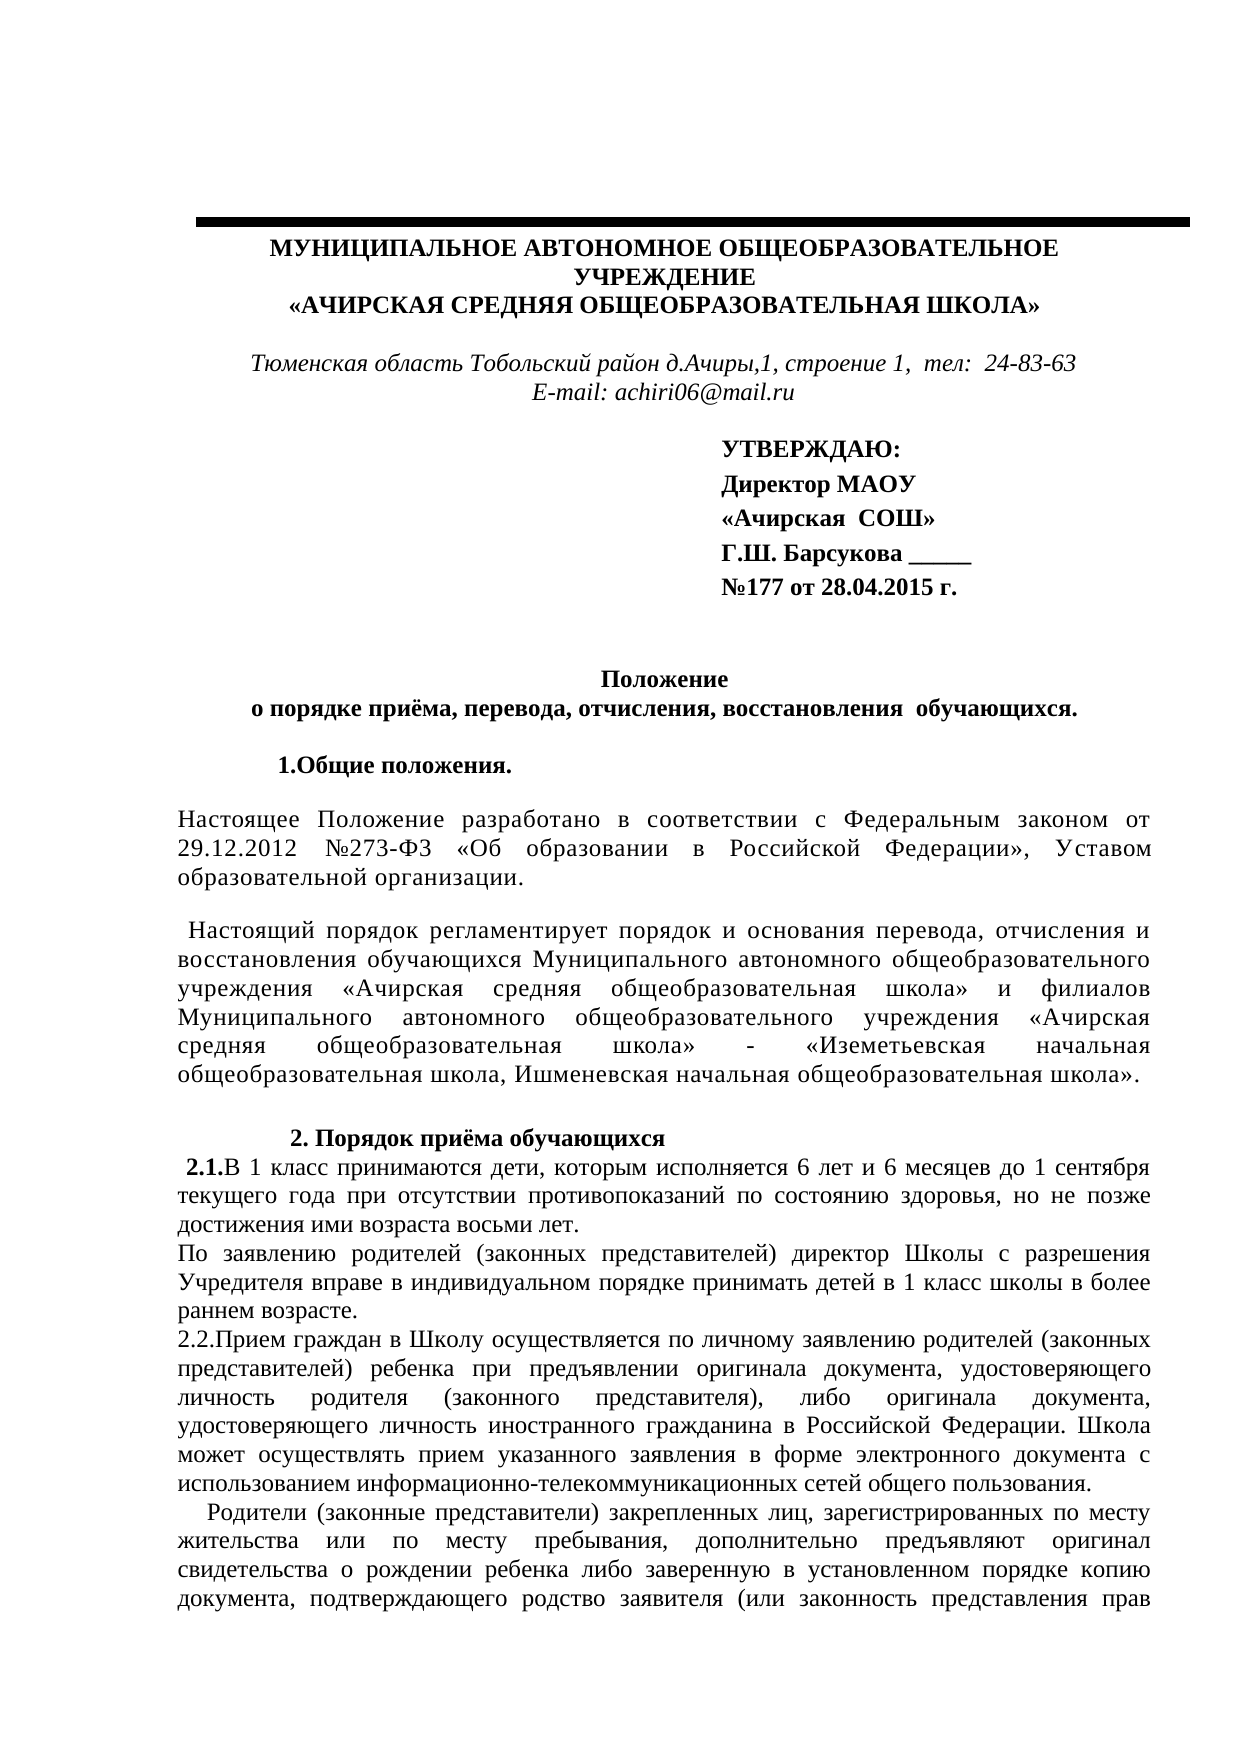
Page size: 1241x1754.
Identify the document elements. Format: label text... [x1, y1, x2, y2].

text 2. Порядок приёма обучающихся [177, 1123, 1152, 1152]
text МУНИЦИПАЛЬНОЕ АВТОНОМНОЕ ОБЩЕОБРАЗОВАТЕЛЬНОЕ УЧРЕЖДЕНИЕ [177, 118, 1152, 291]
text о порядке приёма, перевода, отчисления, восстановления обучающихся. [177, 693, 1152, 722]
text 1.Общие положения. [177, 751, 1152, 779]
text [177, 1497, 1152, 1612]
text «АЧИРСКАЯ СРЕДНЯЯ ОБЩЕОБРАЗОВАТЕЛЬНАЯ ШКОЛА» [177, 291, 1152, 319]
text Г.Ш. Барсукова _____ [721, 538, 1152, 567]
text Директор МАОУ [721, 469, 1152, 498]
text «Ачирская СОШ» [721, 503, 1152, 532]
text Настоящее Положение разработано в соответствии с Федеральным законом от 29.12.2012 №273-Ф3 «Об образовании в Российской Федерации», Уставом образовательной организации. [177, 804, 1152, 891]
text Е-mail: achiri06@mail.ru [177, 377, 1152, 406]
text 2.2.Прием граждан в Школу осуществляется по личному заявлению родителей (законных представителей) ребенка при предъявлении оригинала документа, удостоверяющего личность родителя (законного представителя), либо оригинала документа, удостоверяющего личность иностранного гражданина в Российской Федерации. Школа может осуществлять прием указанного заявления в форме электронного документа с использованием информационно-телекоммуникационных сетей общего пользования. [177, 1324, 1152, 1497]
text Положение [177, 664, 1152, 693]
text По заявлению родителей (законных представителей) директор Школы с разрешения Учредителя вправе в индивидуальном порядке принимать детей в 1 класс школы в более раннем возрасте. [177, 1238, 1152, 1324]
text Тюменская область Тобольский район д.Ачиры,1, строение 1, тел: 24-83-63 [177, 348, 1152, 377]
text Настоящий порядок регламентирует порядок и основания перевода, отчисления и восстановления обучающихся Муниципального автономного общеобразовательного учреждения «Ачирская средняя общеобразовательная школа» и филиалов Муниципального автономного общеобразовательного учреждения «Ачирская средняя общеобразовательная школа» - «Иземетьевская начальная общеобразовательная школа, Ишменевская начальная общеобразовательная школа». [177, 916, 1152, 1088]
text №177 от 28.04.2015 г. [721, 572, 1152, 601]
text УТВЕРЖДАЮ: [721, 434, 1152, 463]
text 2.1.В 1 класс принимаются дети, которым исполняется 6 лет и 6 месяцев до 1 сентября текущего года при отсутствии противопоказаний по состоянию здоровья, но не позже достижения ими возраста восьми лет. [177, 1152, 1152, 1238]
